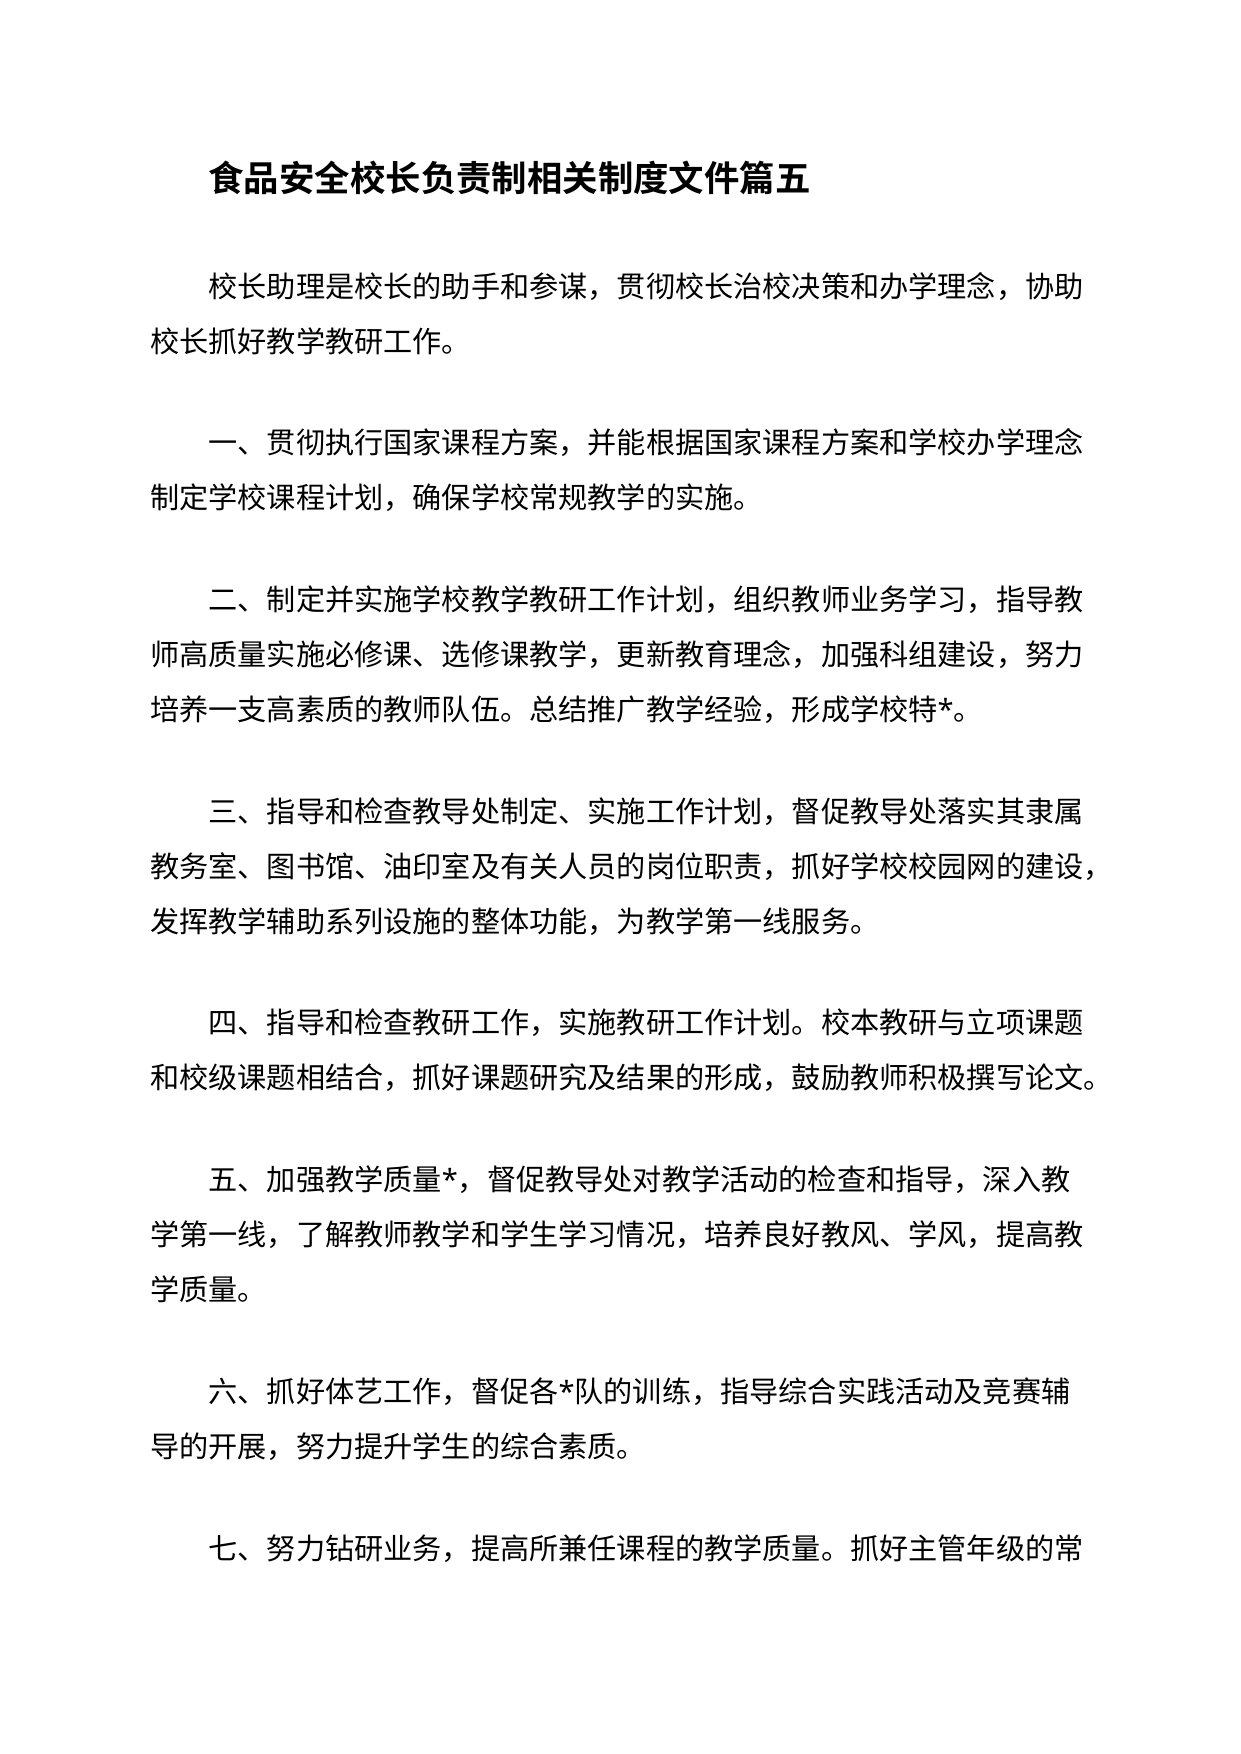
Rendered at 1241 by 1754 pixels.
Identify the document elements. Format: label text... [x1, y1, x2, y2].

text 校长助理是校长的助手和参谋，贯彻校长治校决策和办学理念，协助校长抓好教学教研工作。 [150, 263, 1090, 361]
text 六、抓好体艺工作，督促各*队的训练，指导综合实践活动及竞赛辅导的开展，努力提升学生的综合素质。 [150, 1368, 1090, 1466]
text 四、指导和检查教研工作，实施教研工作计划。校本教研与立项课题和校级课题相结合，抓好课题研究及结果的形成，鼓励教师积极撰写论文。 [150, 1000, 1090, 1097]
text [150, 1525, 1090, 1567]
text 五、加强教学质量*，督促教导处对教学活动的检查和指导，深入教学第一线，了解教师教学和学生学习情况，培养良好教风、学风，提高教学质量。 [150, 1157, 1090, 1309]
text 食品安全校长负责制相关制度文件篇五 [150, 150, 1090, 201]
text 一、贯彻执行国家课程方案，并能根据国家课程方案和学校办学理念制定学校课程计划，确保学校常规教学的实施。 [150, 420, 1090, 517]
text 二、制定并实施学校教学教研工作计划，组织教师业务学习，指导教师高质量实施必修课、选修课教学，更新教育理念，加强科组建设，努力培养一支高素质的教师队伍。总结推广教学经验，形成学校特*。 [150, 577, 1090, 729]
text 三、指导和检查教导处制定、实施工作计划，督促教导处落实其隶属教务室、图书馆、油印室及有关人员的岗位职责，抓好学校校园网的建设，发挥教学辅助系列设施的整体功能，为教学第一线服务。 [150, 788, 1090, 941]
